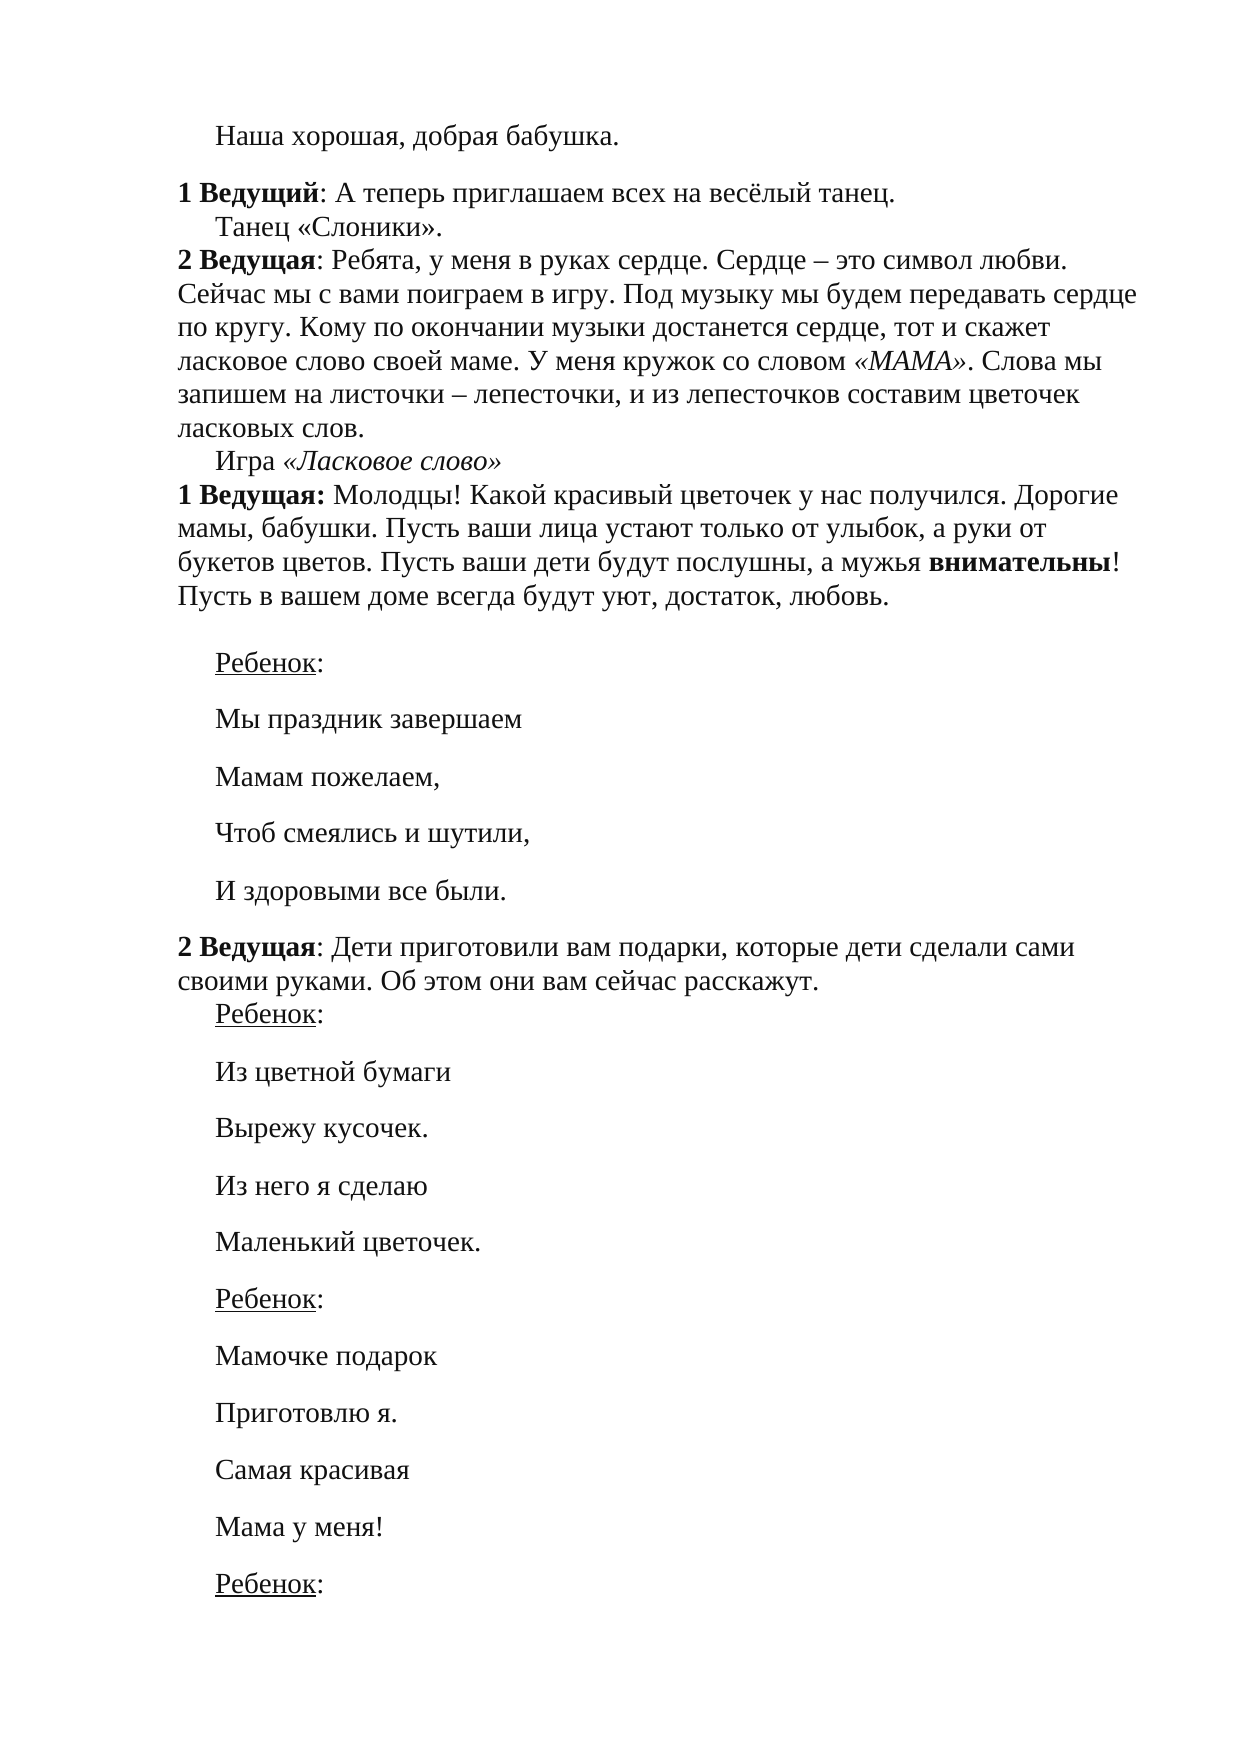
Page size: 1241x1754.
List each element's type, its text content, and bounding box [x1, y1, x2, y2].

text Ребенок: [177, 1282, 1152, 1315]
text Маленький цветочек. [177, 1224, 1152, 1258]
text Мама у меня! [177, 1509, 1152, 1543]
text Мамочке подарок [177, 1338, 1152, 1372]
text Ребенок: [177, 1566, 1152, 1600]
text Из него я сделаю [177, 1168, 1152, 1201]
text Приготовлю я. [177, 1396, 1152, 1429]
text Самая красивая [177, 1452, 1152, 1486]
text 1 Ведущий: А теперь приглашаем всех на весёлый танец. [177, 175, 1152, 209]
text Ребенок: [177, 645, 1152, 678]
text Из цветной бумаги [177, 1054, 1152, 1087]
text 2 Ведущая: Ребята, у меня в руках сердце. Сердце – это символ любви. Сейчас мы с вами поиграем в игру. Под музыку мы будем передавать сердце по кругу. Кому по окончании музыки достанется сердце, тот и скажет ласковое слово своей маме. У меня кружок со словом «МАМА». Слова мы запишем на листочки – лепесточки, и из лепесточков составим цветочек ласковых слов. [177, 242, 1152, 443]
text Ребенок: [177, 997, 1152, 1030]
text Танец «Слоники». [177, 209, 1152, 242]
text Мамам пожелаем, [177, 759, 1152, 792]
text Вырежу кусочек. [177, 1111, 1152, 1144]
text 2 Ведущая: Дети приготовили вам подарки, которые дети сделали сами своими руками. Об этом они вам сейчас расскажут. [177, 929, 1152, 997]
text Чтоб смеялись и шутили, [177, 816, 1152, 849]
text И здоровыми все были. [177, 873, 1152, 906]
text Мы праздник завершаем [177, 702, 1152, 735]
text Игра «Ласковое слово» [177, 443, 1152, 477]
text 1 Ведущая: Молодцы! Какой красивый цветочек у нас получился. Дорогие мамы, бабушки. Пусть ваши лица устают только от улыбок, а руки от букетов цветов. Пусть ваши дети будут послушны, а мужья внимательны! Пусть в вашем доме всегда будут уют, достаток, любовь. [177, 477, 1152, 611]
text Наша хорошая, добрая бабушка. [177, 118, 1152, 152]
